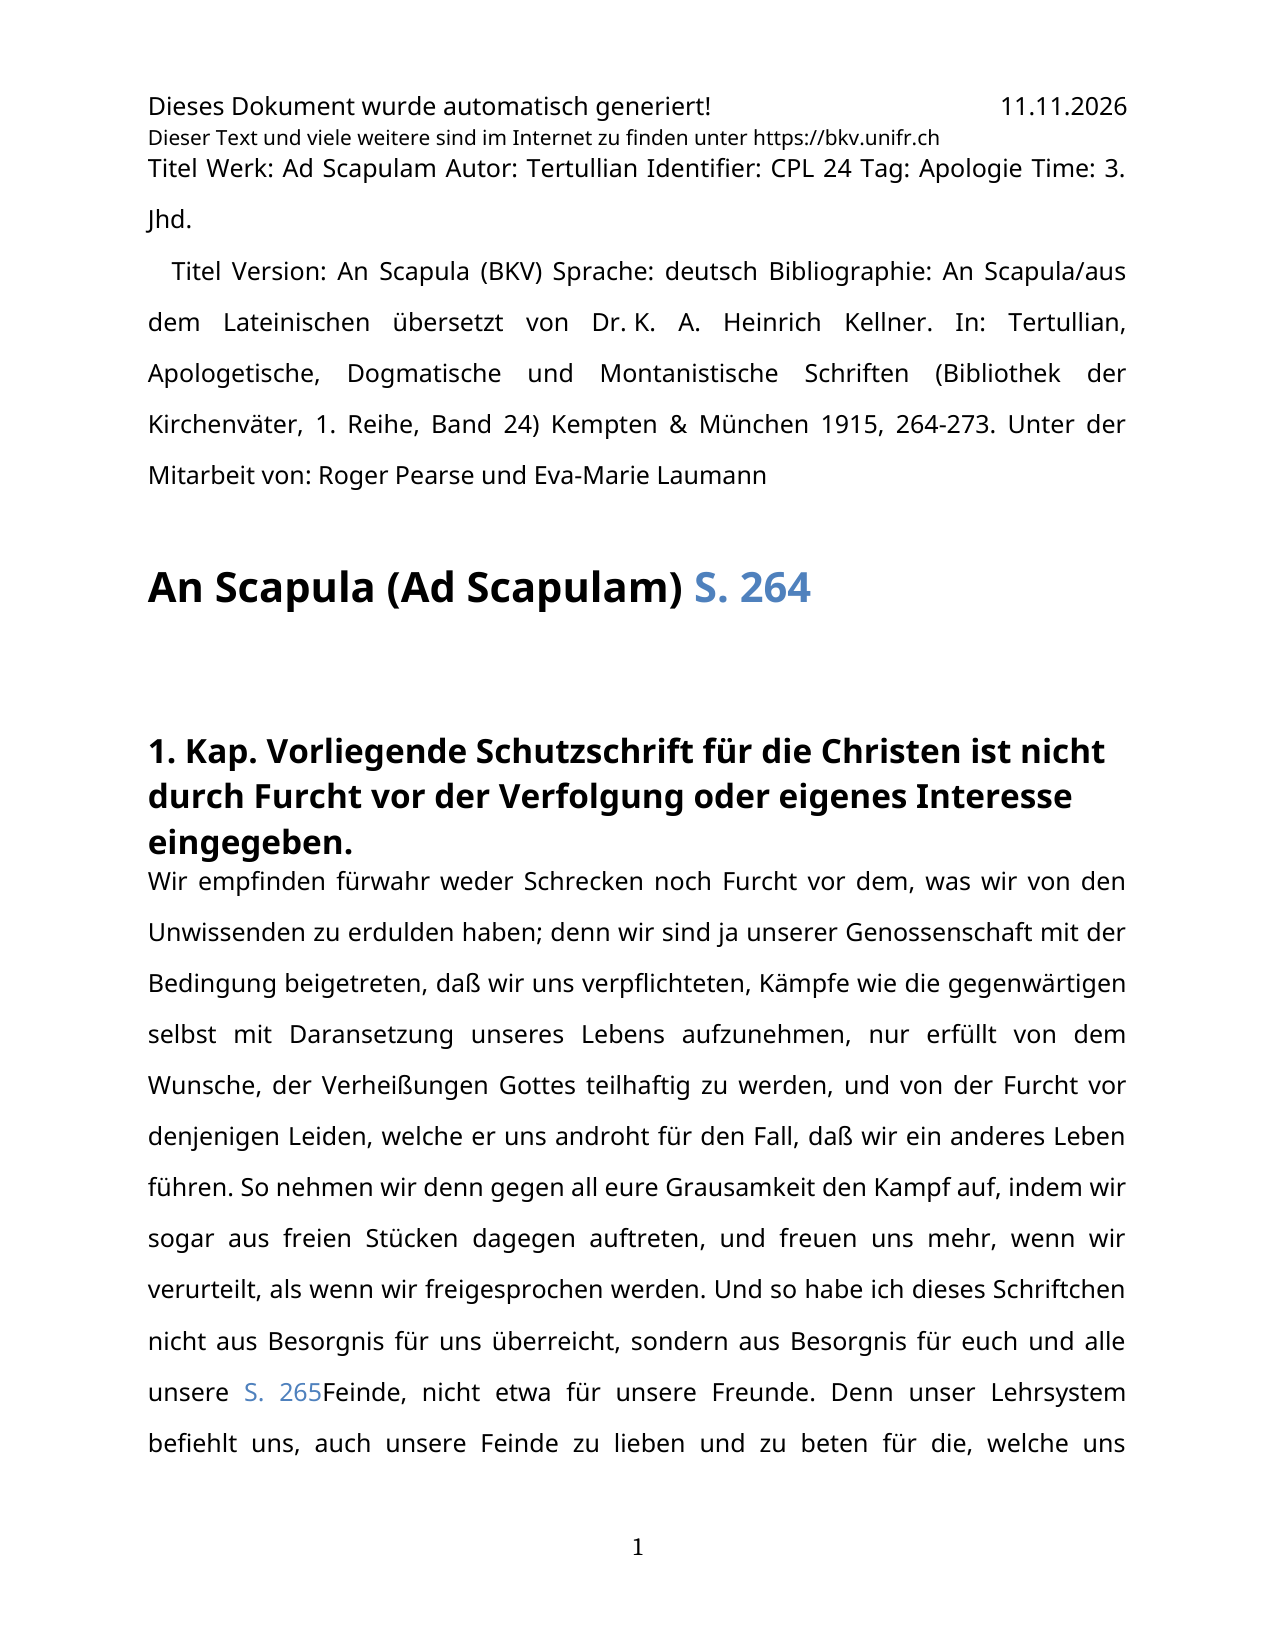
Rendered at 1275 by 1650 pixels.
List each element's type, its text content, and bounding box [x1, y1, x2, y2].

subtitle An Scapula (Ad Scapulam) S. 264 [148, 558, 1127, 615]
subtitle 1. Kap. Vorliegende Schutzschrift für die Christen ist nicht durch Furcht vor der Verfolgung oder eigenes Interesse eingegeben. [148, 728, 1127, 864]
text Titel Version: An Scapula (BKV) Sprache: deutsch Bibliographie: An Scapula/aus dem Lateinischen übersetzt von Dr. K. A. Heinrich Kellner. In: Tertullian, Apologetische, Dogmatische und Montanistische Schriften (Bibliothek der Kirchenväter, 1. Reihe, Band 24) Kempten & München 1915, 264-273. Unter der Mitarbeit von: Roger Pearse und Eva-Marie Laumann [148, 253, 1127, 491]
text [148, 864, 1127, 1459]
text Titel Werk: Ad Scapulam Autor: Tertullian Identifier: CPL 24 Tag: Apologie Time: 3. Jhd. [148, 151, 1127, 236]
